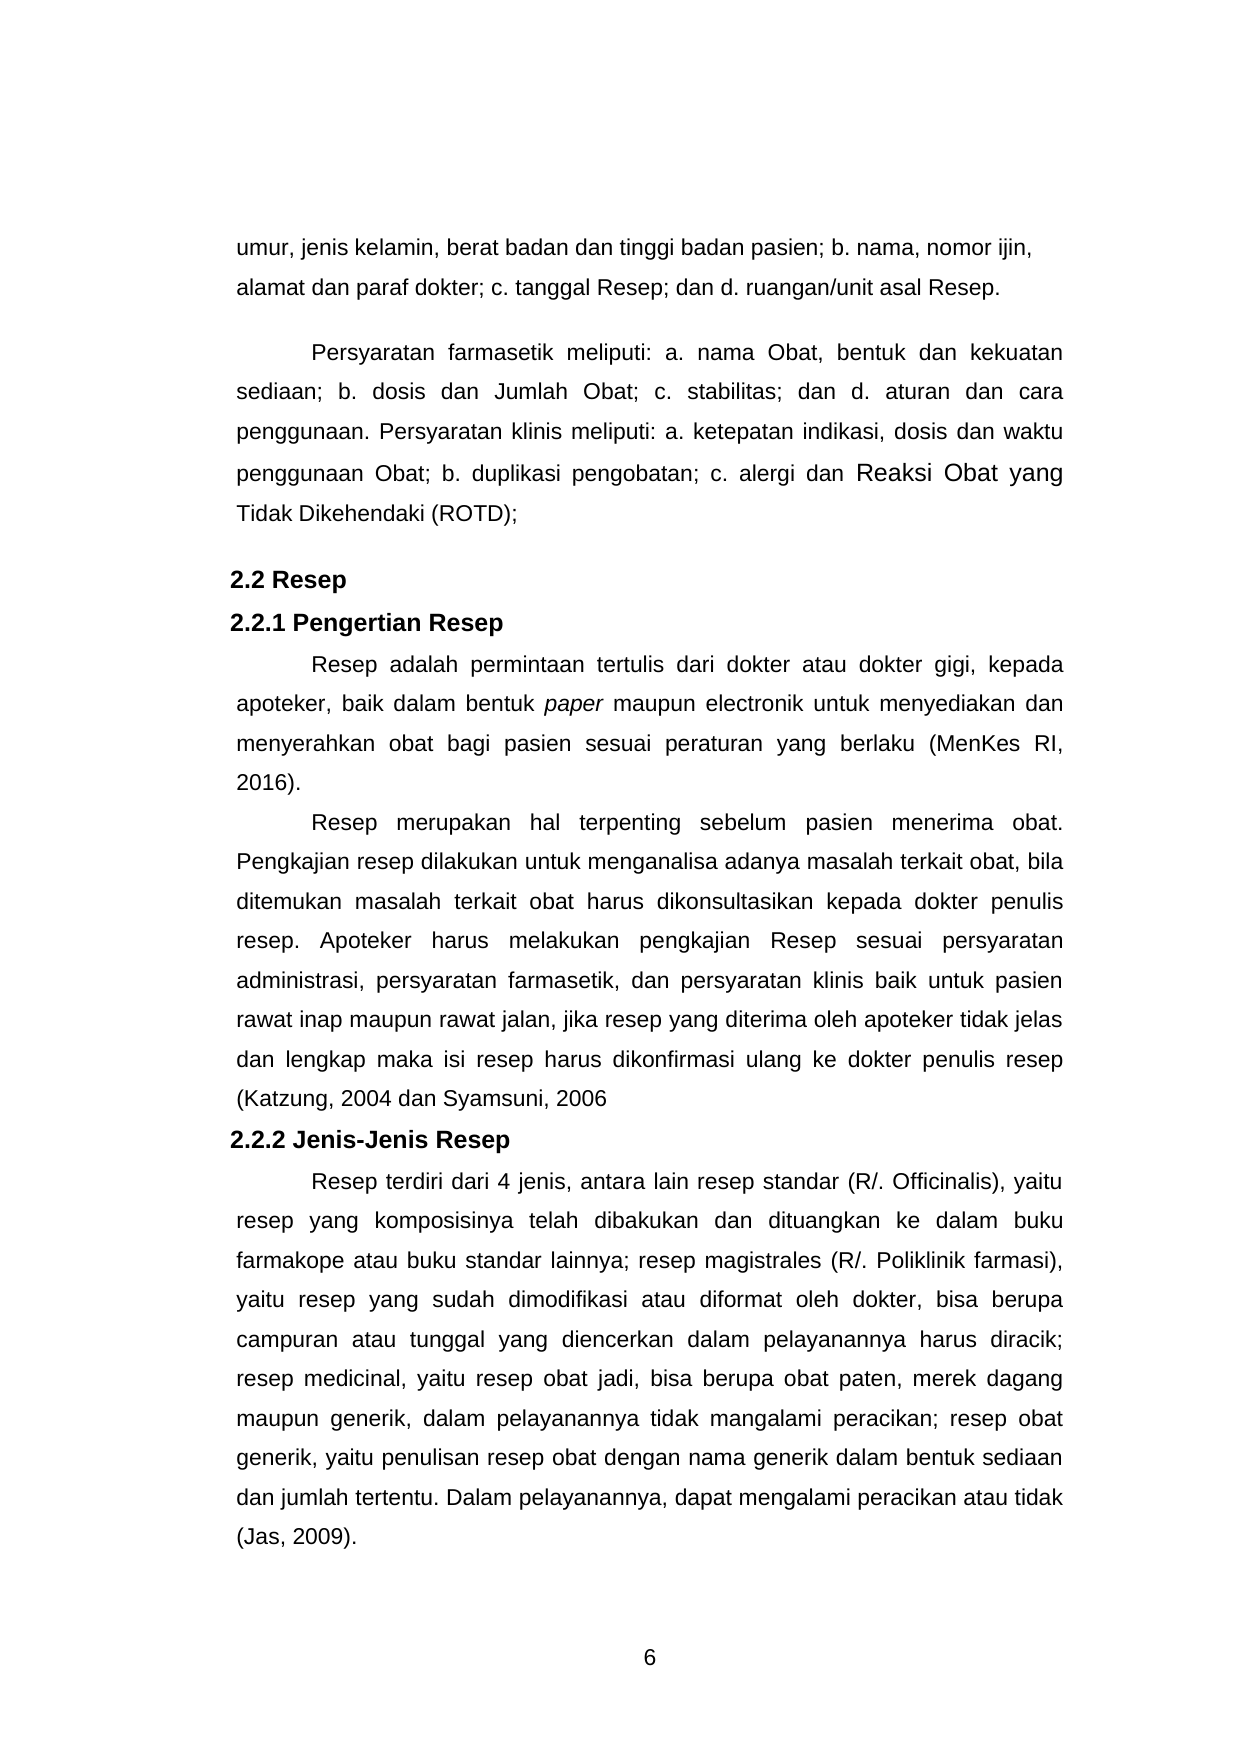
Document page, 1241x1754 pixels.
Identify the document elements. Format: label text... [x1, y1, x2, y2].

text 2.2.2 Jenis-Jenis Resep [230, 1125, 1134, 1153]
text Persyaratan farmasetik meliputi: a. nama Obat, bentuk dan kekuatan sediaan; b. dosis dan Jumlah Obat; c. stabilitas; dan d. aturan dan cara penggunaan. Persyaratan klinis meliputi: a. ketepatan indikasi, dosis dan waktu penggunaan Obat; b. duplikasi pengobatan; c. alergi dan Reaksi Obat yang Tidak Dikehendaki (ROTD); [236, 339, 1064, 527]
text Resep adalah permintaan tertulis dari dokter atau dokter gigi, kepada apoteker, baik dalam bentuk paper maupun electronik untuk menyediakan dan menyerahkan obat bagi pasien sesuai peraturan yang berlaku (MenKes RI, 2016). [236, 651, 1064, 796]
text Resep terdiri dari 4 jenis, antara lain resep standar (R/. Officinalis), yaitu resep yang komposisinya telah dibakukan dan dituangkan ke dalam buku farmakope atau buku standar lainnya; resep magistrales (R/. Poliklinik farmasi), yaitu resep yang sudah dimodifikasi atau diformat oleh dokter, bisa berupa campuran atau tunggal yang diencerkan dalam pelayanannya harus diracik; resep medicinal, yaitu resep obat jadi, bisa berupa obat paten, merek dagang maupun generik, dalam pelayanannya tidak mangalami peracikan; resep obat generik, yaitu penulisan resep obat dengan nama generik dalam bentuk sediaan dan jumlah tertentu. Dalam pelayanannya, dapat mengalami peracikan atau tidak (Jas, 2009). [236, 1168, 1064, 1549]
text 2.2 Resep [230, 565, 1134, 593]
text umur, jenis kelamin, berat badan dan tinggi badan pasien; b. nama, nomor ijin, alamat dan paraf dokter; c. tanggal Resep; dan d. ruangan/unit asal Resep. [236, 234, 1058, 301]
text 2.2.1 Pengertian Resep [230, 608, 1134, 637]
text Resep merupakan hal terpenting sebelum pasien menerima obat. Pengkajian resep dilakukan untuk menganalisa adanya masalah terkait obat, bila ditemukan masalah terkait obat harus dikonsultasikan kepada dokter penulis resep. Apoteker harus melakukan pengkajian Resep sesuai persyaratan administrasi, persyaratan farmasetik, dan persyaratan klinis baik untuk pasien rawat inap maupun rawat jalan, jika resep yang diterima oleh apoteker tidak jelas dan lengkap maka isi resep harus dikonfirmasi ulang ke dokter penulis resep (Katzung, 2004 dan Syamsuni, 2006 [236, 809, 1064, 1112]
